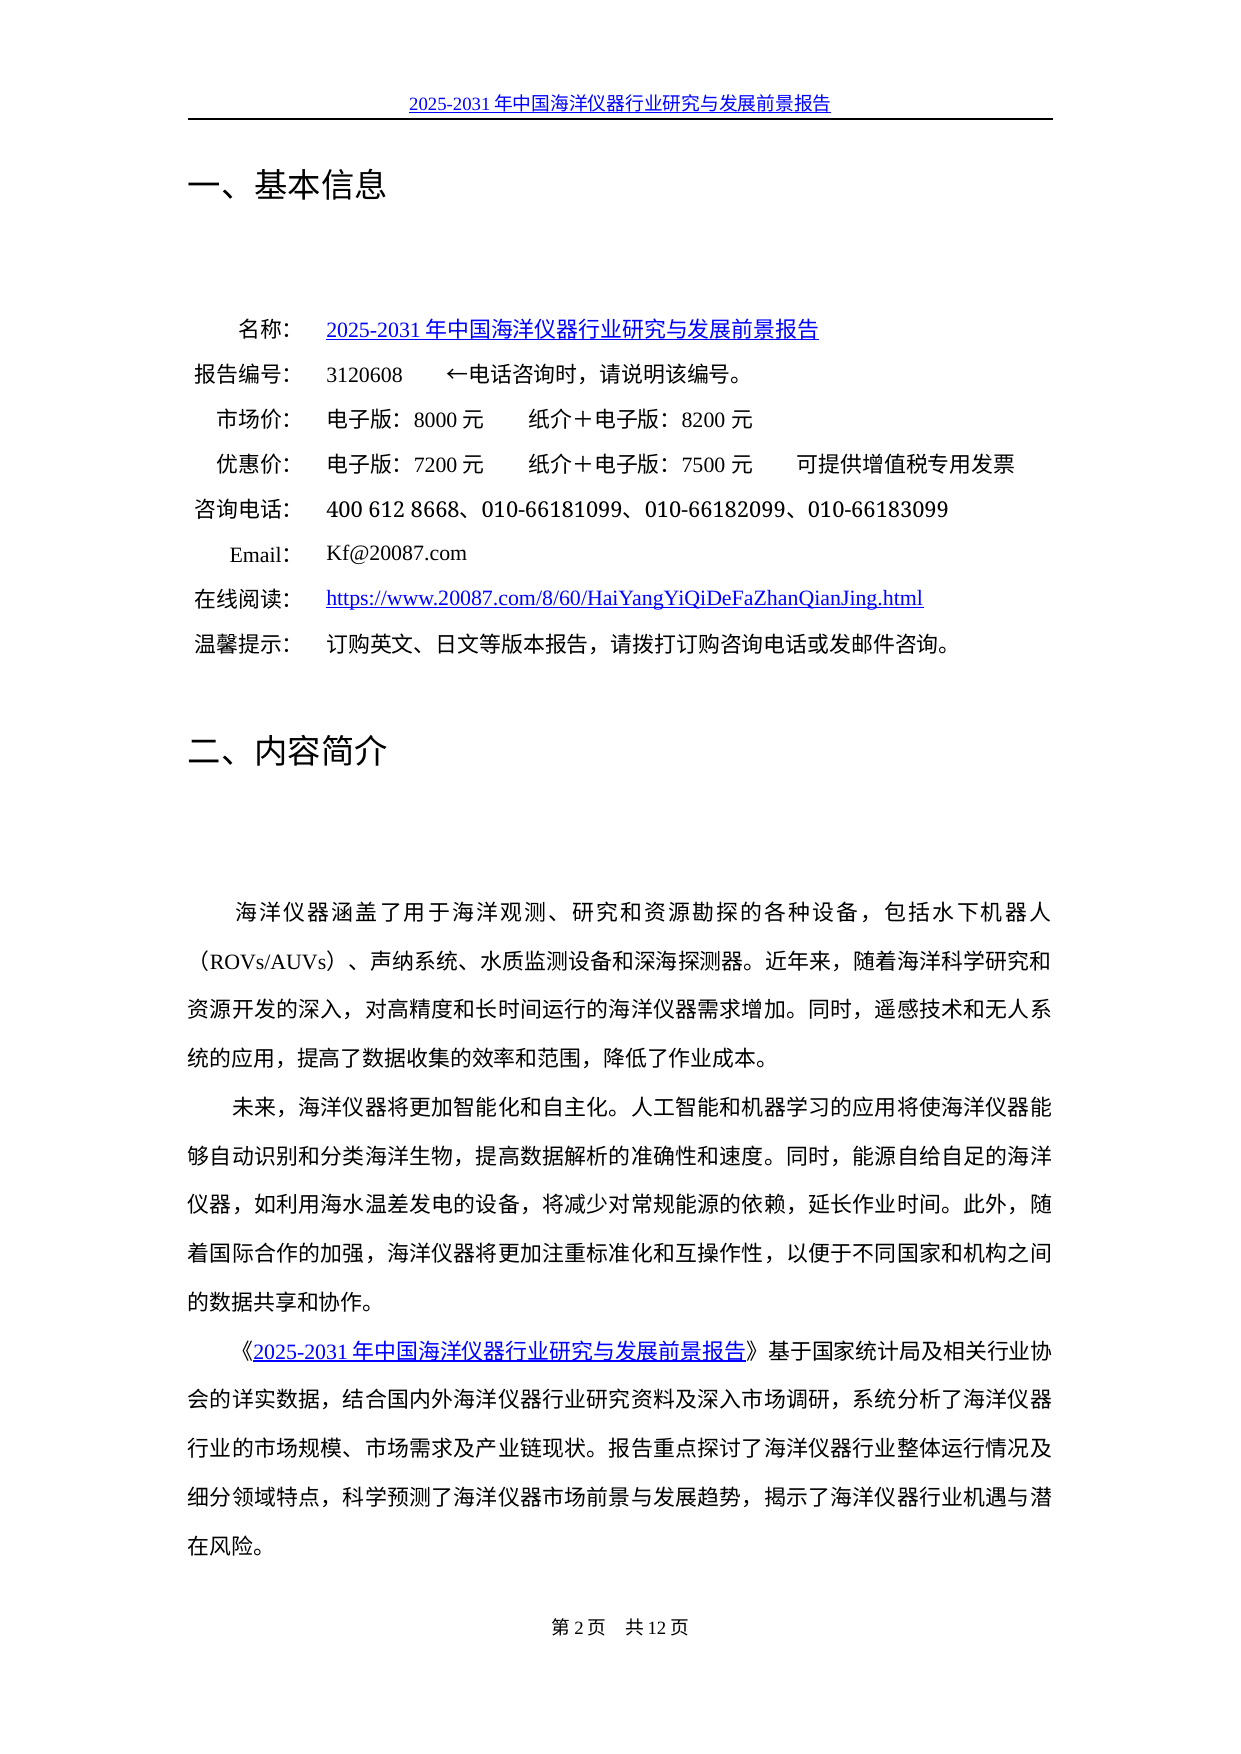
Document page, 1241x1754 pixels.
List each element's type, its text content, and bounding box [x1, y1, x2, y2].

table_header 名称： [167, 312, 315, 357]
table_cell Email： [167, 537, 315, 582]
table_cell 400 612 8668、010-66181099、010-66182099、010-66183099 [315, 492, 1073, 537]
table_cell 电子版：7200 元 纸介＋电子版：7500 元 可提供增值税专用发票 [315, 447, 1073, 492]
table_cell 电子版：8000 元 纸介＋电子版：8200 元 [315, 402, 1073, 447]
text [187, 894, 1053, 1561]
table_cell 订购英文、日文等版本报告，请拨打订购咨询电话或发邮件咨询。 [315, 627, 1073, 672]
table_cell 在线阅读： [167, 582, 315, 627]
table_cell Kf@20087.com [315, 537, 1073, 582]
table_cell [315, 582, 1073, 627]
table_cell 3120608 ←电话咨询时，请说明该编号。 [315, 357, 1073, 402]
title 一、基本信息 [187, 150, 1053, 215]
table_cell 市场价： [167, 402, 315, 447]
title 二、内容简介 [187, 717, 1053, 782]
table_cell 咨询电话： [167, 492, 315, 537]
table_header 2025-2031年中国海洋仪器行业研究与发展前景报告 [315, 312, 1073, 357]
table_cell 优惠价： [167, 447, 315, 492]
table_cell 报告编号： [167, 357, 315, 402]
table_cell 温馨提示： [167, 627, 315, 672]
